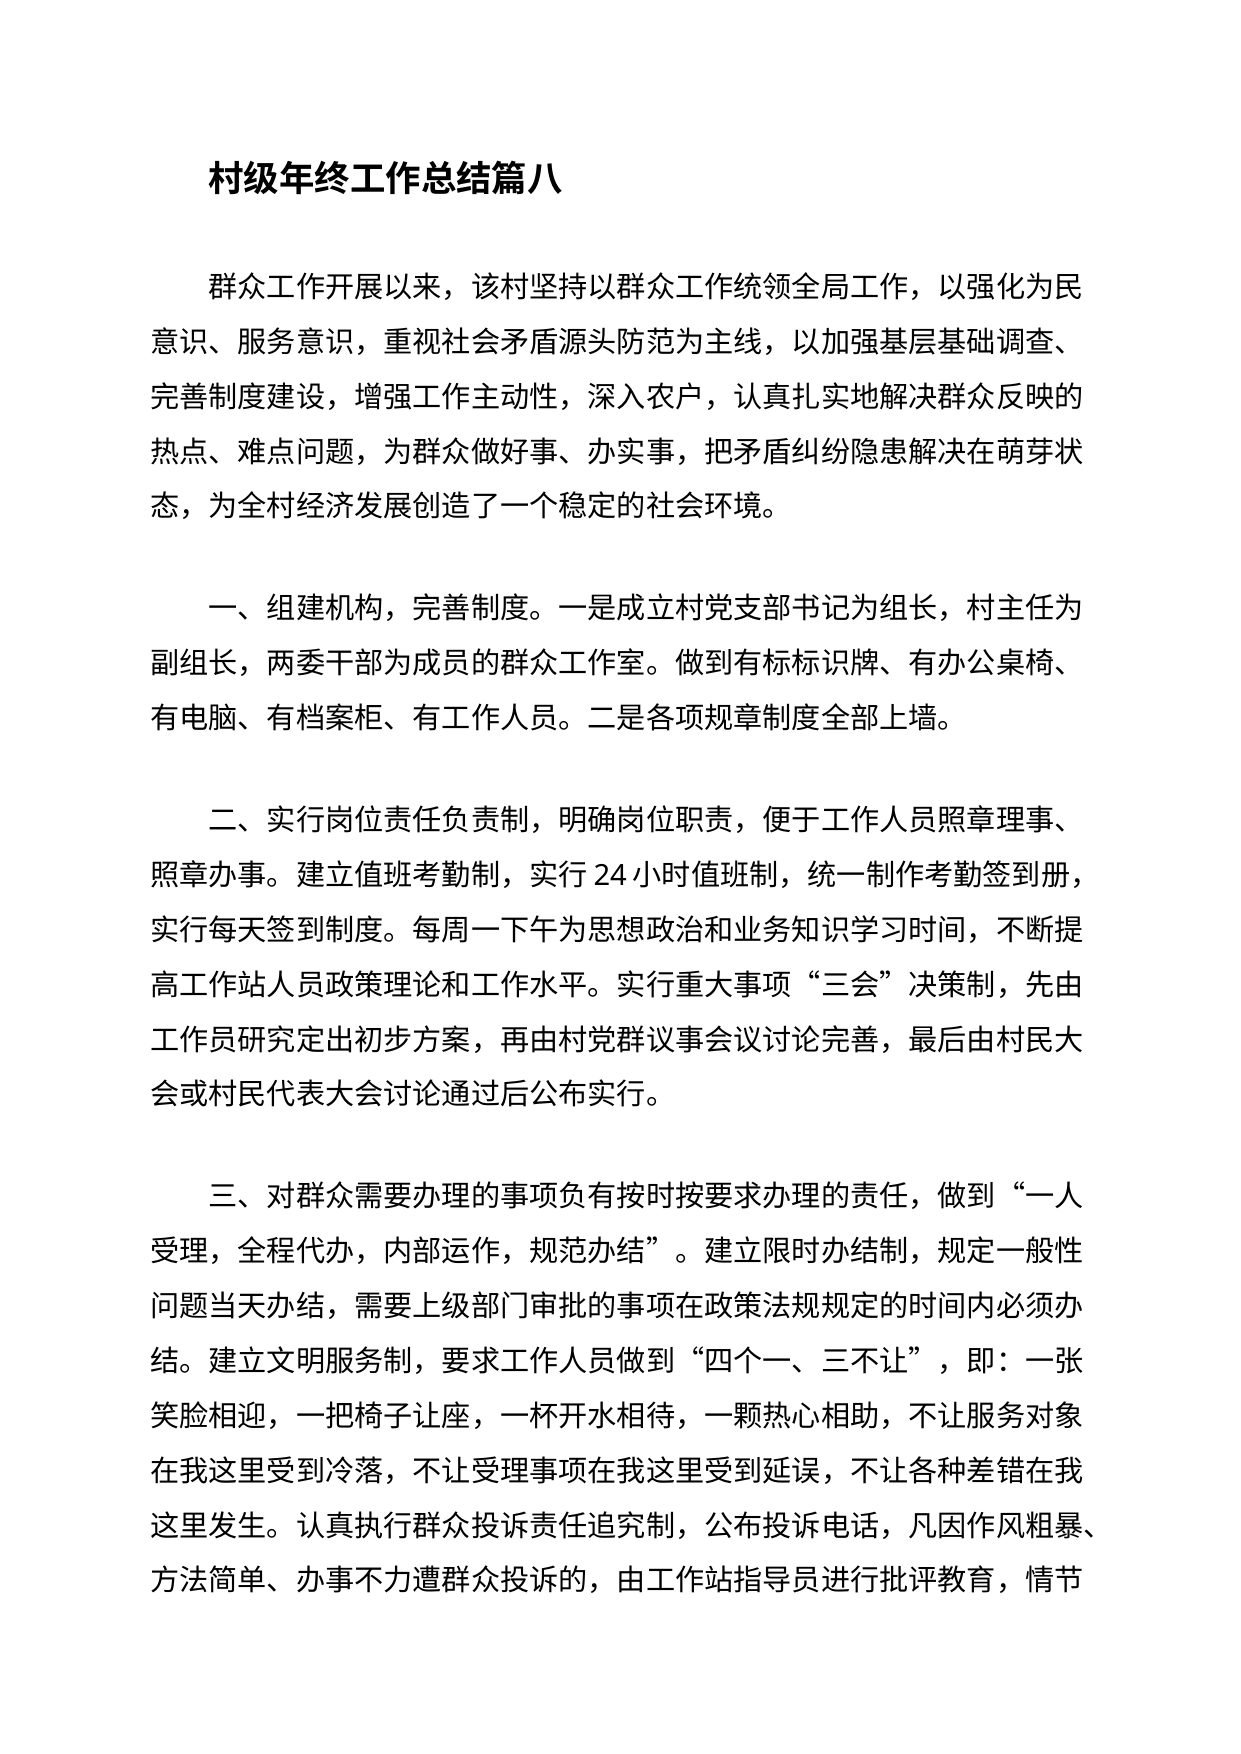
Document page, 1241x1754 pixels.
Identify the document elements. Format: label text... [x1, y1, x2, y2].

text 村级年终工作总结篇八 [150, 150, 1090, 201]
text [150, 1173, 1090, 1599]
text 二、实行岗位责任负责制，明确岗位职责，便于工作人员照章理事、照章办事。建立值班考勤制，实行24小时值班制，统一制作考勤签到册，实行每天签到制度。每周一下午为思想政治和业务知识学习时间，不断提高工作站人员政策理论和工作水平。实行重大事项“三会”决策制，先由工作员研究定出初步方案，再由村党群议事会议讨论完善，最后由村民大会或村民代表大会讨论通过后公布实行。 [150, 796, 1090, 1113]
text 一、组建机构，完善制度。一是成立村党支部书记为组长，村主任为副组长，两委干部为成员的群众工作室。做到有标标识牌、有办公桌椅、有电脑、有档案柜、有工作人员。二是各项规章制度全部上墙。 [150, 585, 1090, 737]
text 群众工作开展以来，该村坚持以群众工作统领全局工作，以强化为民意识、服务意识，重视社会矛盾源头防范为主线，以加强基层基础调查、完善制度建设，增强工作主动性，深入农户，认真扎实地解决群众反映的热点、难点问题，为群众做好事、办实事，把矛盾纠纷隐患解决在萌芽状态，为全村经济发展创造了一个稳定的社会环境。 [150, 263, 1090, 525]
